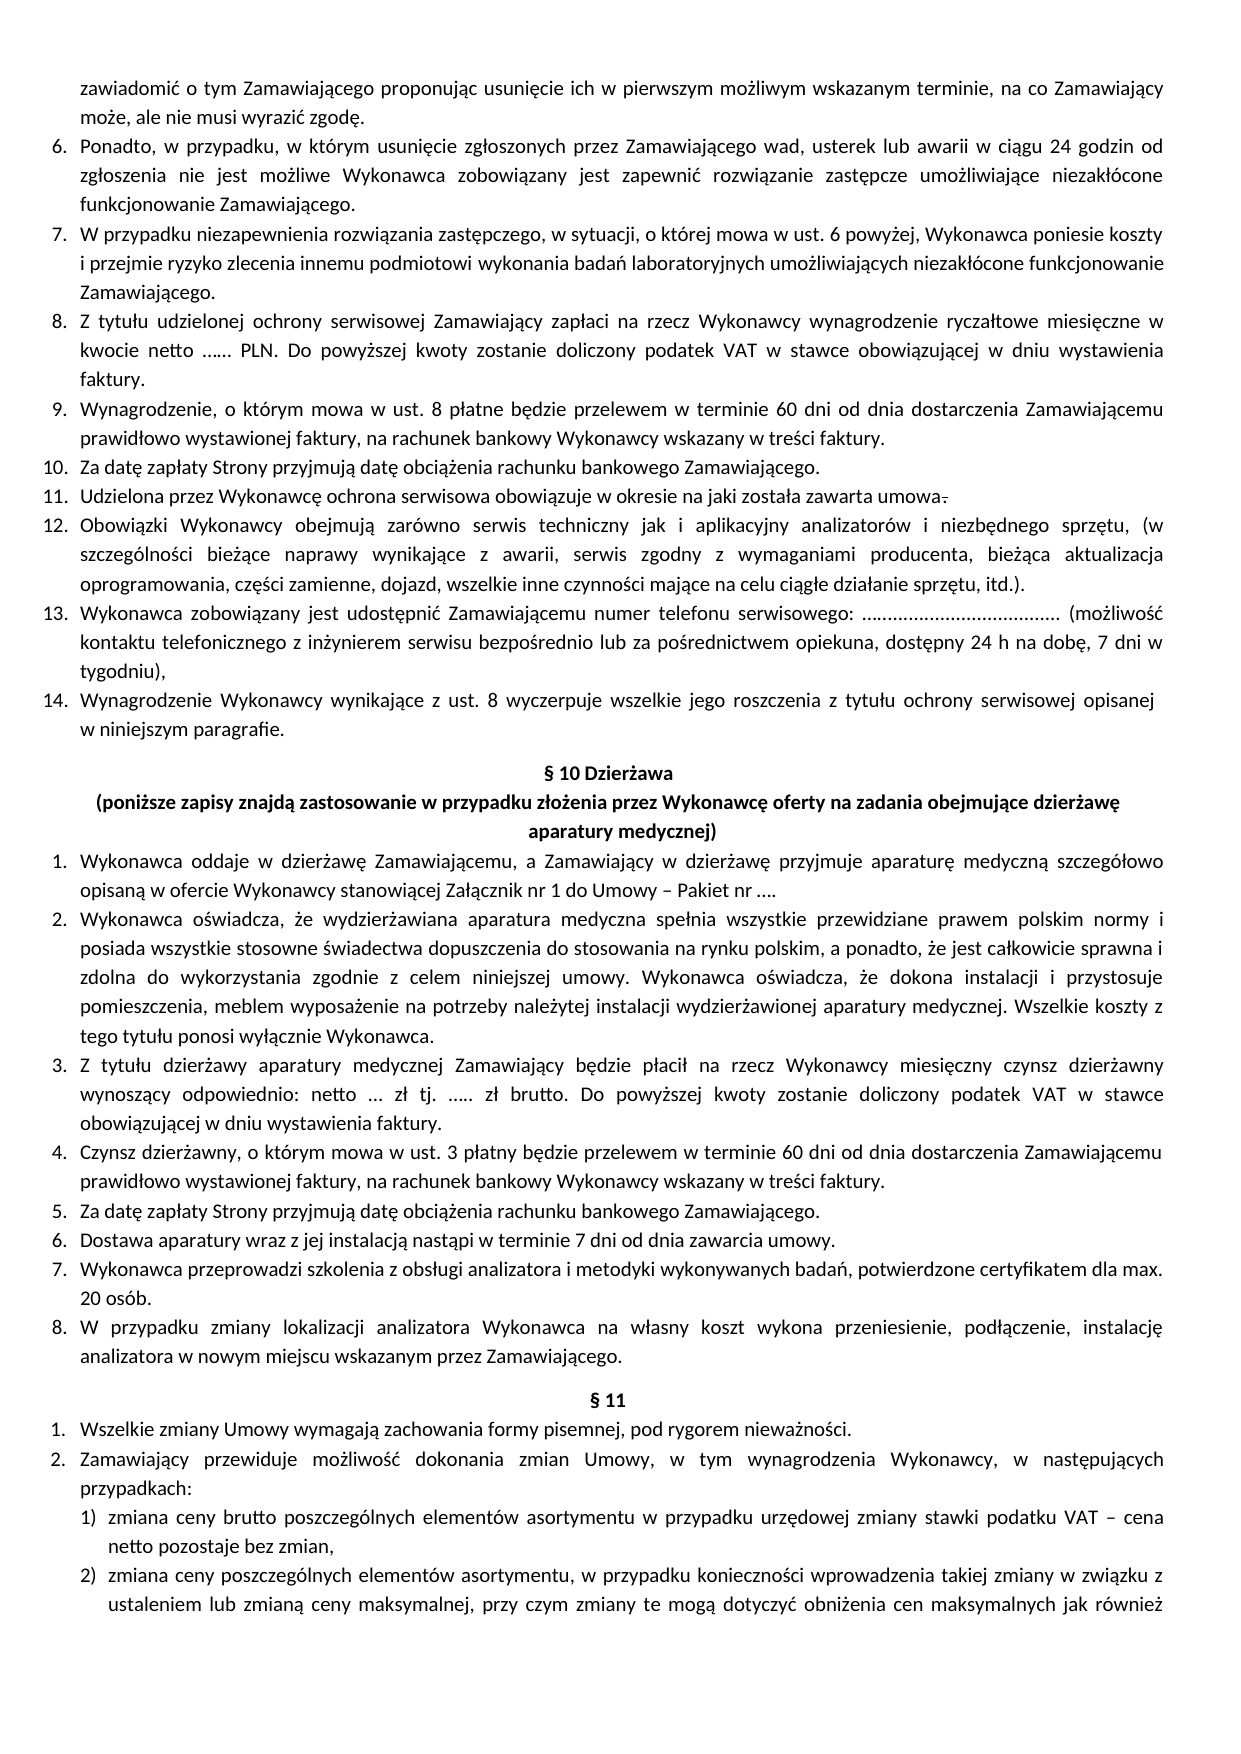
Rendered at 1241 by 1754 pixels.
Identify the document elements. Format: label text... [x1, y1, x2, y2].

list Z tytułu dzierżawy aparatury medycznej Zamawiający będzie płacił na rzecz Wykonawcy miesięczny czynsz dzierżawny wynoszący odpowiednio: netto … zł tj. ….. zł brutto. Do powyższej kwoty zostanie doliczony podatek VAT w stawce obowiązującej w dniu wystawienia faktury. [52, 1052, 1165, 1136]
list Wykonawca oddaje w dzierżawę Zamawiającemu, a Zamawiający w dzierżawę przyjmuje aparaturę medyczną szczegółowo opisaną w ofercie Wykonawcy stanowiącej Załącznik nr 1 do Umowy – Pakiet nr …. [52, 848, 1165, 902]
list Wykonawca przeprowadzi szkolenia z obsługi analizatora i metodyki wykonywanych badań, potwierdzone certyfikatem dla max. 20 osób. [52, 1256, 1165, 1311]
list Dostawa aparatury wraz z jej instalacją nastąpi w terminie 7 dni od dnia zawarcia umowy. [52, 1227, 1165, 1252]
list Z tytułu udzielonej ochrony serwisowej Zamawiający zapłaci na rzecz Wykonawcy wynagrodzenie ryczałtowe miesięczne w kwocie netto …… PLN. Do powyższej kwoty zostanie doliczony podatek VAT w stawce obowiązującej w dniu wystawienia faktury. [52, 308, 1165, 392]
list Wynagrodzenie, o którym mowa w ust. 8 płatne będzie przelewem w terminie 60 dni od dnia dostarczenia Zamawiającemu prawidłowo wystawionej faktury, na rachunek bankowy Wykonawcy wskazany w treści faktury. [52, 396, 1165, 450]
list Czynsz dzierżawny, o którym mowa w ust. 3 płatny będzie przelewem w terminie 60 dni od dnia dostarczenia Zamawiającemu prawidłowo wystawionej faktury, na rachunek bankowy Wykonawcy wskazany w treści faktury. [52, 1139, 1165, 1194]
list W przypadku zmiany lokalizacji analizatora Wykonawca na własny koszt wykona przeniesienie, podłączenie, instalację analizatora w nowym miejscu wskazanym przez Zamawiającego. [52, 1314, 1165, 1369]
list Wykonawca zobowiązany jest udostępnić Zamawiającemu numer telefonu serwisowego: …................................... (możliwość kontaktu telefonicznego z inżynierem serwisu bezpośrednio lub za pośrednictwem opiekuna, dostępny 24 h na dobę, 7 dni w tygodniu), [42, 600, 1165, 684]
list Udzielona przez Wykonawcę ochrona serwisowa obowiązuje w okresie na jaki została zawarta umowa. [42, 483, 1165, 509]
list Zamawiający przewiduje możliwość dokonania zmian Umowy, w tym wynagrodzenia Wykonawcy, w następujących przypadkach: [50, 1446, 1165, 1500]
text § 10 Dzierżawa [52, 760, 1165, 786]
list Za datę zapłaty Strony przyjmują datę obciążenia rachunku bankowego Zamawiającego. [42, 454, 1165, 479]
list Obowiązki Wykonawcy obejmują zarówno serwis techniczny jak i aplikacyjny analizatorów i niezbędnego sprzętu, (w szczególności bieżące naprawy wynikające z awarii, serwis zgodny z wymaganiami producenta, bieżąca aktualizacja oprogramowania, części zamienne, dojazd, wszelkie inne czynności mające na celu ciągłe działanie sprzętu, itd.). [42, 512, 1165, 596]
text (poniższe zapisy znajdą zastosowanie w przypadku złożenia przez Wykonawcę oferty na zadania obejmujące dzierżawę aparatury medycznej) [52, 789, 1165, 844]
text § 11 [50, 1387, 1165, 1413]
list Ponadto, w przypadku, w którym usunięcie zgłoszonych przez Zamawiającego wad, usterek lub awarii w ciągu 24 godzin od zgłoszenia nie jest możliwe Wykonawca zobowiązany jest zapewnić rozwiązanie zastępcze umożliwiające niezakłócone funkcjonowanie Zamawiającego. [52, 133, 1165, 217]
list Za datę zapłaty Strony przyjmują datę obciążenia rachunku bankowego Zamawiającego. [52, 1198, 1165, 1223]
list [52, 75, 1165, 129]
list W przypadku niezapewnienia rozwiązania zastępczego, w sytuacji, o której mowa w ust. 6 powyżej, Wykonawca poniesie koszty i przejmie ryzyko zlecenia innemu podmiotowi wykonania badań laboratoryjnych umożliwiających niezakłócone funkcjonowanie Zamawiającego. [52, 221, 1165, 304]
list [80, 1562, 1165, 1617]
list Wykonawca oświadcza, że wydzierżawiana aparatura medyczna spełnia wszystkie przewidziane prawem polskim normy i posiada wszystkie stosowne świadectwa dopuszczenia do stosowania na rynku polskim, a ponadto, że jest całkowicie sprawna i zdolna do wykorzystania zgodnie z celem niniejszej umowy. Wykonawca oświadcza, że dokona instalacji i przystosuje pomieszczenia, meblem wyposażenie na potrzeby należytej instalacji wydzierżawionej aparatury medycznej. Wszelkie koszty z tego tytułu ponosi wyłącznie Wykonawca. [52, 906, 1165, 1048]
list Wszelkie zmiany Umowy wymagają zachowania formy pisemnej, pod rygorem nieważności. [50, 1417, 1165, 1442]
list Wynagrodzenie Wykonawcy wynikające z ust. 8 wyczerpuje wszelkie jego roszczenia z tytułu ochrony serwisowej opisanej w niniejszym paragrafie. [42, 687, 1165, 742]
list zmiana ceny brutto poszczególnych elementów asortymentu w przypadku urzędowej zmiany stawki podatku VAT – cena netto pozostaje bez zmian, [80, 1504, 1165, 1559]
